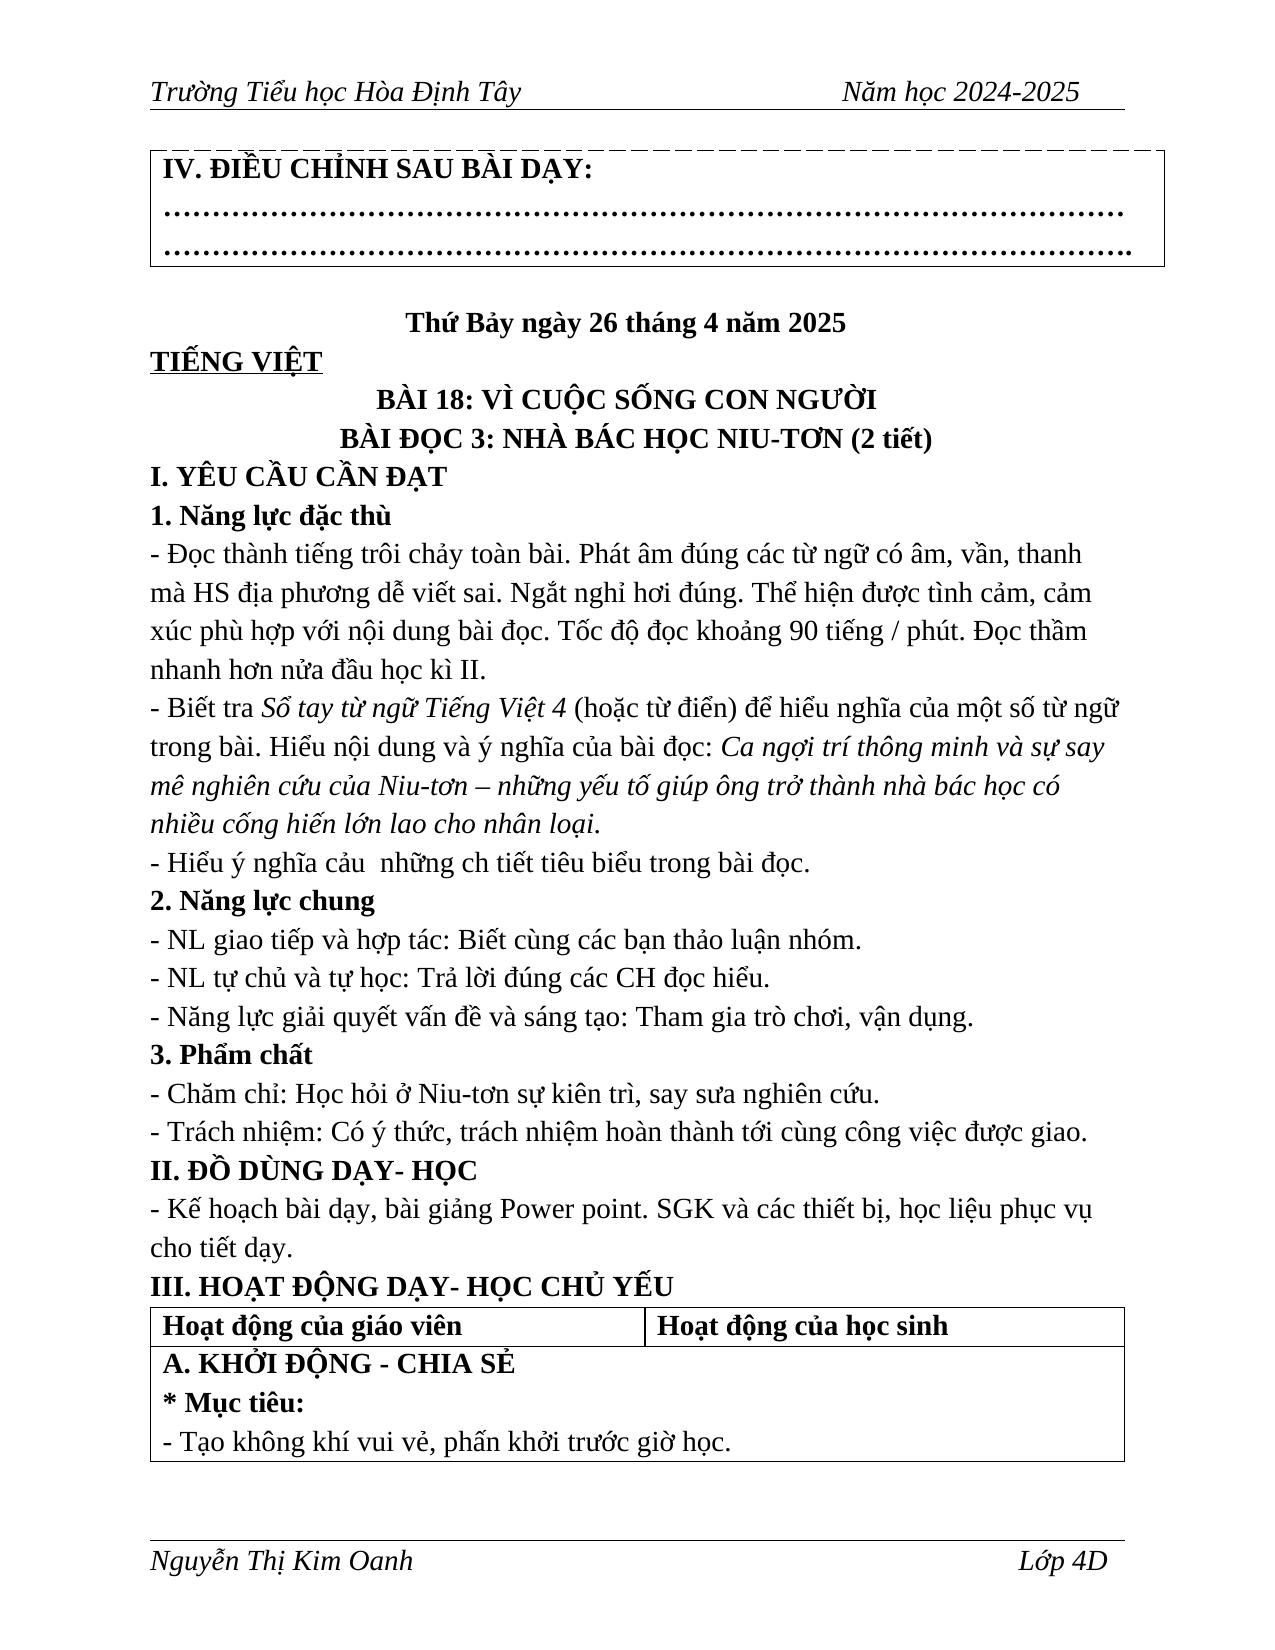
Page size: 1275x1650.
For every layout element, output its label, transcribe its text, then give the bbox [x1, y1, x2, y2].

text 3. Phẩm chất [150, 1037, 1125, 1071]
text - NL giao tiếp và hợp tác: Biết cùng các bạn thảo luận nhóm. [150, 922, 1125, 955]
text I. YÊU CẦU CẦN ĐẠT [150, 459, 1125, 493]
text TIẾNG VIỆT [150, 344, 1125, 377]
text - Kế hoạch bài dạy, bài giảng Power point. SGK và các thiết bị, học liệu phục vụ cho tiết dạy. [150, 1192, 1125, 1264]
text BÀI ĐỌC 3: NHÀ BÁC HỌC NIU-TƠN (2 tiết) [150, 421, 1125, 454]
text - Đọc thành tiếng trôi chảy toàn bài. Phát âm đúng các từ ngữ có âm, vần, thanh mà HS địa phương dễ viết sai. Ngắt nghỉ hơi đúng. Thể hiện được tình cảm, cảm xúc phù hợp với nội dung bài đọc. Tốc độ đọc khoảng 90 tiếng / phút. Đọc thầm nhanh hơn nửa đầu học kì II. [150, 536, 1125, 686]
text - Chăm chỉ: Học hỏi ở Niu-tơn sự kiên trì, say sưa nghiên cứu. [150, 1076, 1125, 1109]
text 1. Năng lực đặc thù [150, 498, 1125, 531]
text - Hiểu ý nghĩa cảu những ch tiết tiêu biểu trong bài đọc. [150, 845, 1125, 878]
text BÀI 18: VÌ CUỘC SỐNG CON NGƯỜI [150, 382, 1125, 416]
text - Biết tra Sổ tay từ ngữ Tiếng Việt 4 (hoặc từ điển) để hiểu nghĩa của một số từ ngữ trong bài. Hiểu nội dung và ý nghĩa của bài đọc: Ca ngợi trí thông minh và sự say mê nghiên cứu của Niu-tơn – những yếu tố giúp ông trở thành nhà bác học có nhiều cống hiến lớn lao cho nhân loại. [150, 691, 1125, 840]
text II. ĐỒ DÙNG DẠY- HỌC [150, 1153, 1125, 1187]
table_header Hoạt động của giáo viên [151, 1308, 644, 1346]
text III. HOẠT ĐỘNG DẠY- HỌC CHỦ YẾU [150, 1269, 1125, 1302]
table_cell IV. ĐIỀU CHỈNH SAU BÀI DẠY: ………………………………………………………………………………………………………………………………………………………………………………. [151, 150, 1164, 266]
text 2. Năng lực chung [150, 883, 1125, 917]
text Thứ Bảy ngày 26 tháng 4 năm 2025 [150, 305, 1125, 339]
text - NL tự chủ và tự học: Trả lời đúng các CH đọc hiểu. [150, 960, 1125, 994]
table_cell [151, 1347, 1124, 1461]
table_header Hoạt động của học sinh [646, 1308, 1124, 1346]
text - Trách nhiệm: Có ý thức, trách nhiệm hoàn thành tới cùng công việc được giao. [150, 1114, 1125, 1148]
text - Năng lực giải quyết vấn đề và sáng tạo: Tham gia trò chơi, vận dụng. [150, 999, 1125, 1032]
